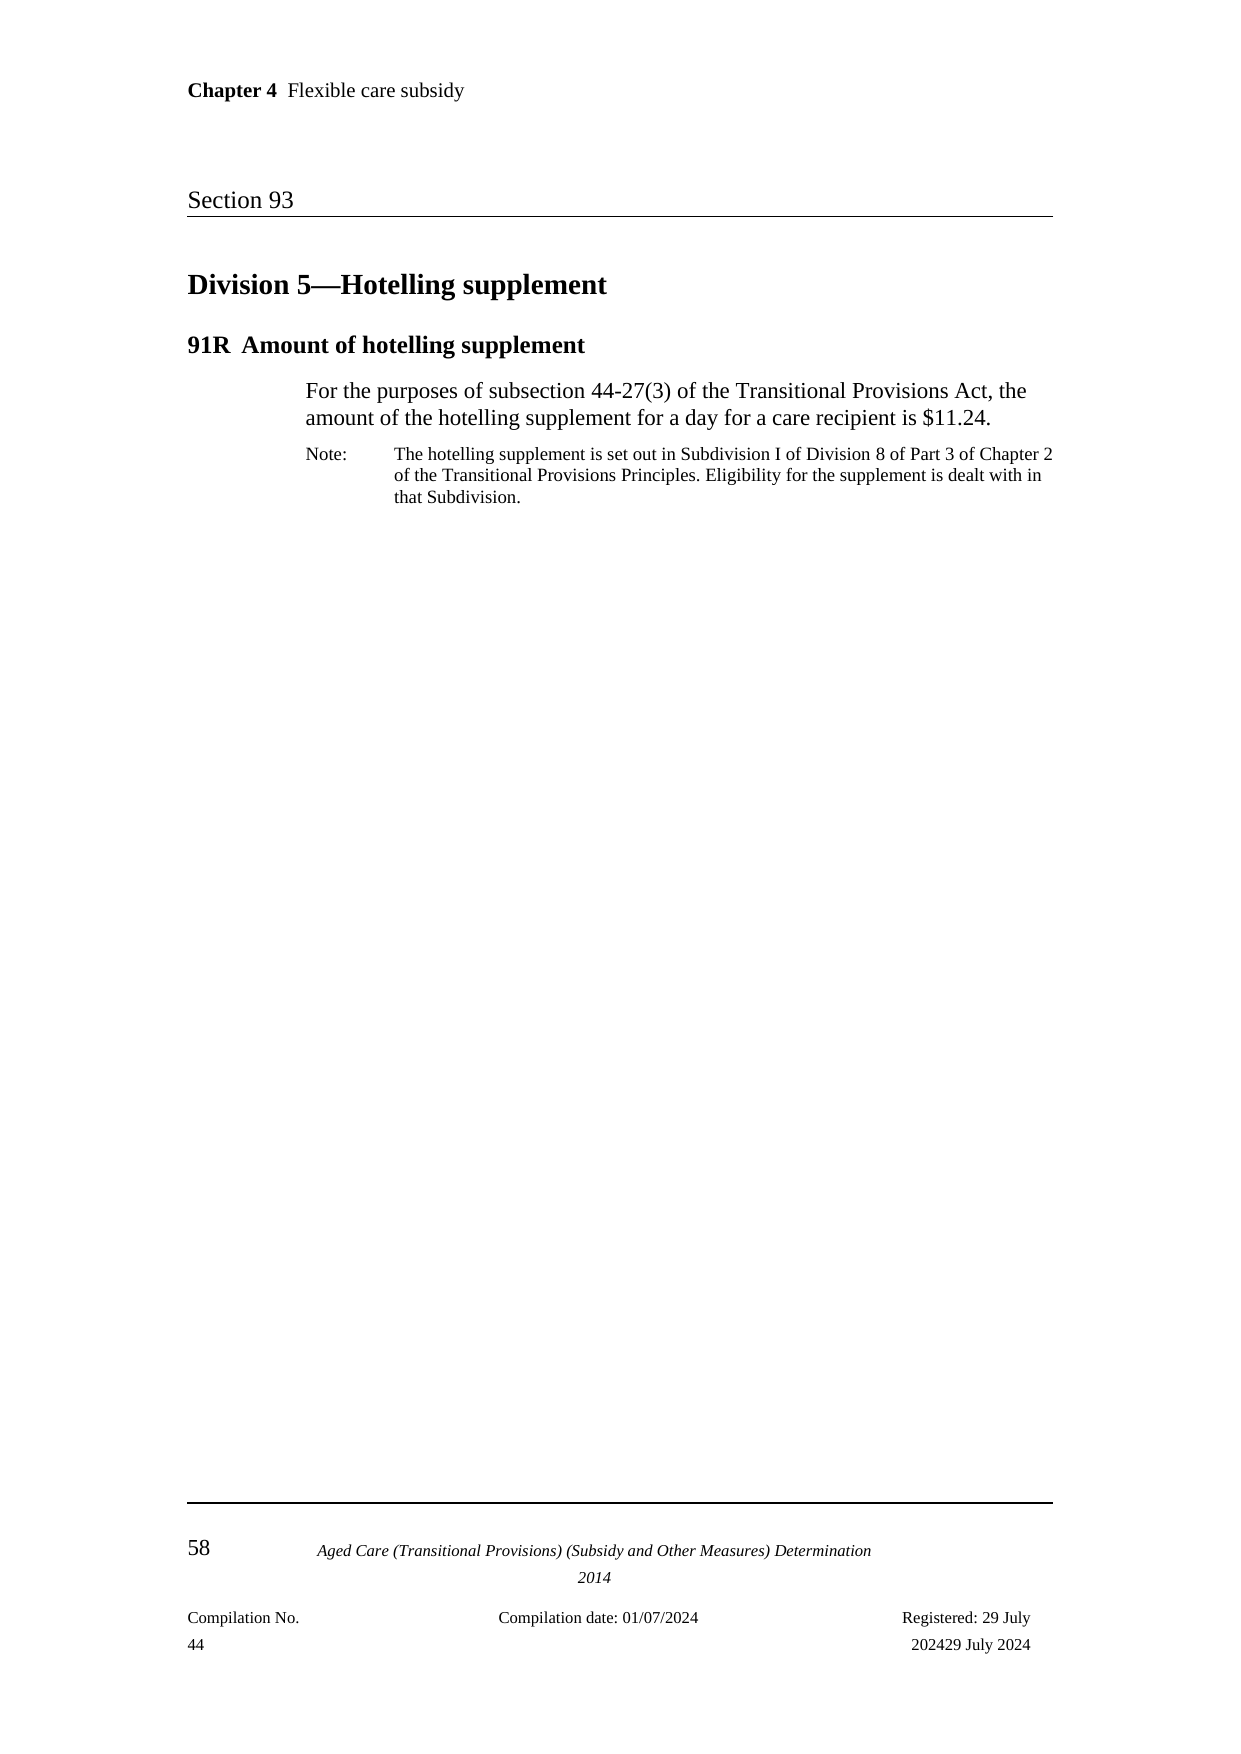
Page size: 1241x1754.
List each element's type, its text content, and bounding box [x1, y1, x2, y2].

text Division 5—Hotelling supplement [187, 267, 1053, 301]
text 91R Amount of hotelling supplement [187, 330, 1053, 359]
text For the purposes of subsection 44-27(3) of the Transitional Provisions Act, the amount of the hotelling supplement for a day for a care recipient is $11.24. [187, 377, 1053, 430]
text Note: The hotelling supplement is set out in Subdivision I of Division 8 of Part 3 of Chapter 2 of the Transitional Provisions Principles. Eligibility for the supplement is dealt with in that Subdivision. [305, 443, 1053, 507]
